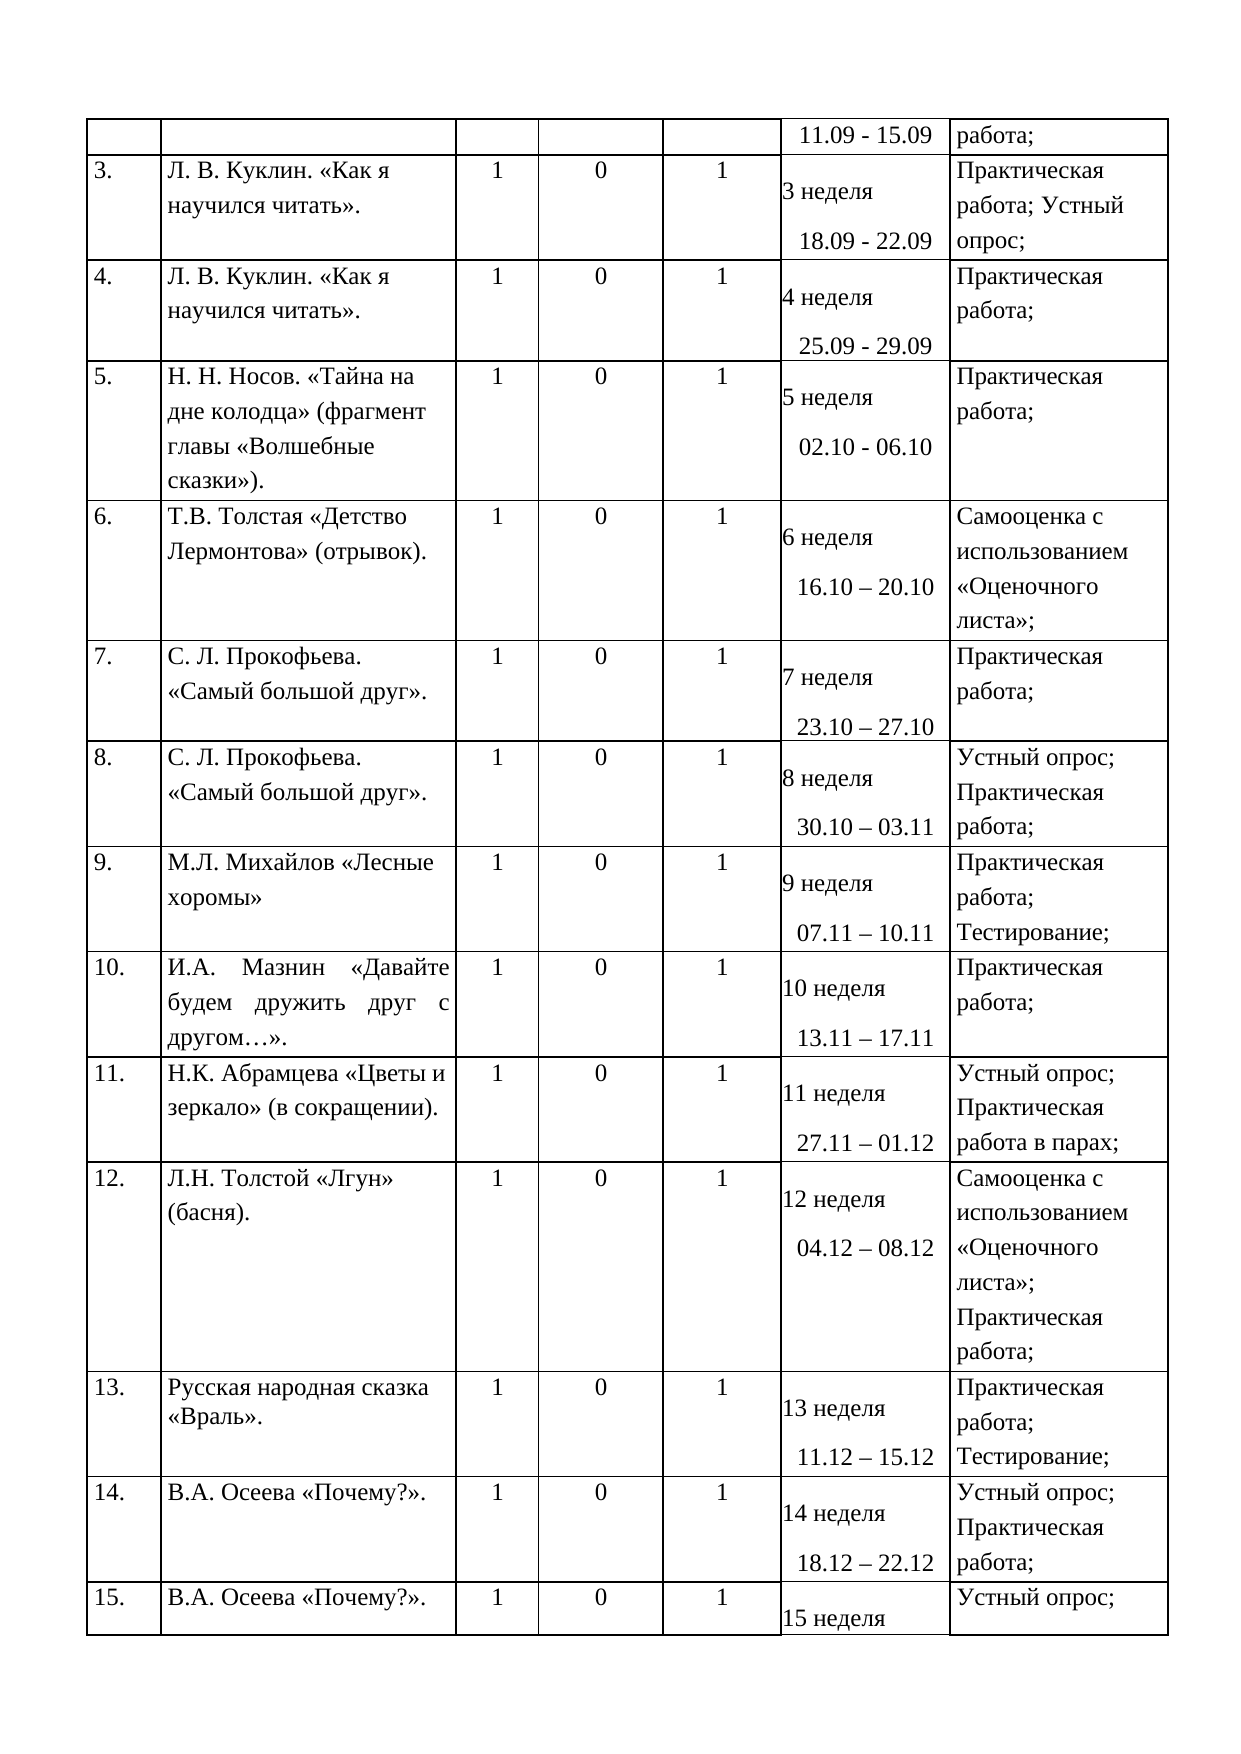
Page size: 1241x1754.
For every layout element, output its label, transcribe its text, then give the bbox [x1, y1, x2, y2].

table_cell 10 неделя 13.11 – 17.11 [782, 952, 949, 1056]
table_cell Практическая работа; [951, 362, 1167, 500]
table_cell 1 [457, 362, 538, 500]
table_cell 9 неделя 07.11 – 10.11 [782, 847, 949, 951]
table_cell 5. [88, 362, 160, 500]
table_cell 1 [664, 847, 780, 951]
table_cell 14. [88, 1477, 160, 1581]
table_cell 13 неделя 11.12 – 15.12 [782, 1372, 949, 1476]
table_cell 0 [539, 742, 662, 846]
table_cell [162, 1583, 455, 1634]
table_cell 1 [664, 261, 780, 360]
table_cell 1 [664, 1477, 780, 1581]
table_cell 0 [539, 501, 662, 640]
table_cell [782, 1582, 949, 1634]
table_cell 12 неделя 04.12 – 08.12 [782, 1162, 949, 1371]
table_cell 1 [664, 742, 780, 846]
table_cell 6. [88, 501, 160, 640]
table_cell 15. [88, 1583, 160, 1634]
table_cell 1 [457, 1163, 538, 1371]
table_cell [951, 1583, 1167, 1634]
table_cell 8. [88, 742, 160, 846]
table_cell 0 [539, 362, 662, 500]
table_cell 0 [539, 120, 662, 154]
table_cell 14 неделя 18.12 – 22.12 [782, 1477, 949, 1581]
table_cell Устный опрос; Практическая работа; [951, 1477, 1167, 1581]
table_cell 2. [88, 120, 160, 154]
table_cell Т.В. Толстая «Детство Лермонтова» (отрывок). [162, 501, 455, 640]
table_cell 5 неделя 02.10 - 06.10 [782, 361, 949, 500]
table_cell 0 [539, 1372, 662, 1476]
table_cell 1 [457, 952, 538, 1056]
table_cell 8 неделя 30.10 – 03.11 [782, 741, 949, 846]
table_cell Практическая работа; Устный опрос; [951, 156, 1167, 259]
table_cell Н.К. Абрамцева «Цветы и зеркало» (в сокращении). [162, 1058, 455, 1161]
table_cell 1 [457, 261, 538, 360]
table_cell Практическая работа; Тестирование; [951, 847, 1167, 951]
table_cell 7. [88, 641, 160, 740]
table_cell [951, 120, 1167, 154]
table_cell 9. [88, 847, 160, 951]
table_cell 1 [664, 1058, 780, 1161]
table_cell 1 [457, 1372, 538, 1476]
table_cell Устный опрос; Практическая работа; [951, 742, 1167, 846]
table_cell 1 [664, 120, 780, 154]
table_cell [162, 120, 455, 154]
table_cell 0 [539, 952, 662, 1056]
table_cell 1 [457, 120, 538, 154]
table_cell Практическая работа; [951, 261, 1167, 360]
table_cell 1 [664, 641, 780, 740]
table_cell 4 неделя 25.09 - 29.09 [782, 260, 949, 360]
table_cell 10. [88, 952, 160, 1056]
table_cell В.А. Осеева «Почему?». [162, 1477, 455, 1581]
table_cell Л. В. Куклин. «Как я научился читать». [162, 261, 455, 360]
table_cell 1 [664, 501, 780, 640]
table_cell 1 [457, 156, 538, 259]
table_cell 0 [539, 1058, 662, 1161]
table_cell 1 [664, 156, 780, 259]
table_cell И.А. Мазнин «Давайте будем дружить друг с другом…». [162, 952, 455, 1056]
table_cell Устный опрос; Практическая работа в парах; [951, 1058, 1167, 1161]
table_cell 1 [457, 1058, 538, 1161]
table_cell Самооценка с использованием «Оценочного листа»; Практическая работа; [951, 1163, 1167, 1371]
table_cell Самооценка с использованием «Оценочного листа»; [951, 501, 1167, 640]
table_cell 1 [457, 501, 538, 640]
table_cell 11. [88, 1058, 160, 1161]
table_cell 0 [539, 156, 662, 259]
table_cell 1 [457, 1477, 538, 1581]
table_cell 1 [664, 952, 780, 1056]
table_cell 1 [664, 1372, 780, 1476]
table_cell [782, 119, 949, 154]
table_cell 3. [88, 156, 160, 259]
table_cell 1 [457, 742, 538, 846]
table_cell М.Л. Михайлов «Лесные хоромы» [162, 847, 455, 951]
table_cell 1 [457, 641, 538, 740]
table_cell 13. [88, 1372, 160, 1476]
table_cell 0 [539, 1583, 662, 1634]
table_cell 6 неделя 16.10 – 20.10 [782, 501, 949, 640]
table_cell 1 [664, 1583, 780, 1634]
table_cell 1 [664, 1163, 780, 1371]
table_cell С. Л. Прокофьева. «Самый большой друг». [162, 641, 455, 740]
table_cell 0 [539, 1163, 662, 1371]
table_cell 1 [457, 847, 538, 951]
table_cell 11 неделя 27.11 – 01.12 [782, 1057, 949, 1161]
table_cell Н. Н. Носов. «Тайна на дне колодца» (фрагмент главы «Волшебные сказки»). [162, 362, 455, 500]
table_cell 12. [88, 1163, 160, 1371]
table_cell 3 неделя 18.09 - 22.09 [782, 155, 949, 259]
table_cell 0 [539, 1477, 662, 1581]
table_cell С. Л. Прокофьева. «Самый большой друг». [162, 742, 455, 846]
table_cell 7 неделя 23.10 – 27.10 [782, 641, 949, 740]
table_cell Практическая работа; [951, 952, 1167, 1056]
table_cell 0 [539, 261, 662, 360]
table_cell 4. [88, 261, 160, 360]
table_cell 1 [664, 362, 780, 500]
table_cell Русская народная сказка «Враль». [162, 1372, 455, 1476]
table_cell 0 [539, 847, 662, 951]
table_cell Практическая работа; Тестирование; [951, 1372, 1167, 1476]
table_cell 1 [457, 1583, 538, 1634]
table_cell 0 [539, 641, 662, 740]
table_cell Л. В. Куклин. «Как я научился читать». [162, 156, 455, 259]
table_cell Практическая работа; [951, 641, 1167, 740]
table_cell Л.Н. Толстой «Лгун» (басня). [162, 1163, 455, 1371]
